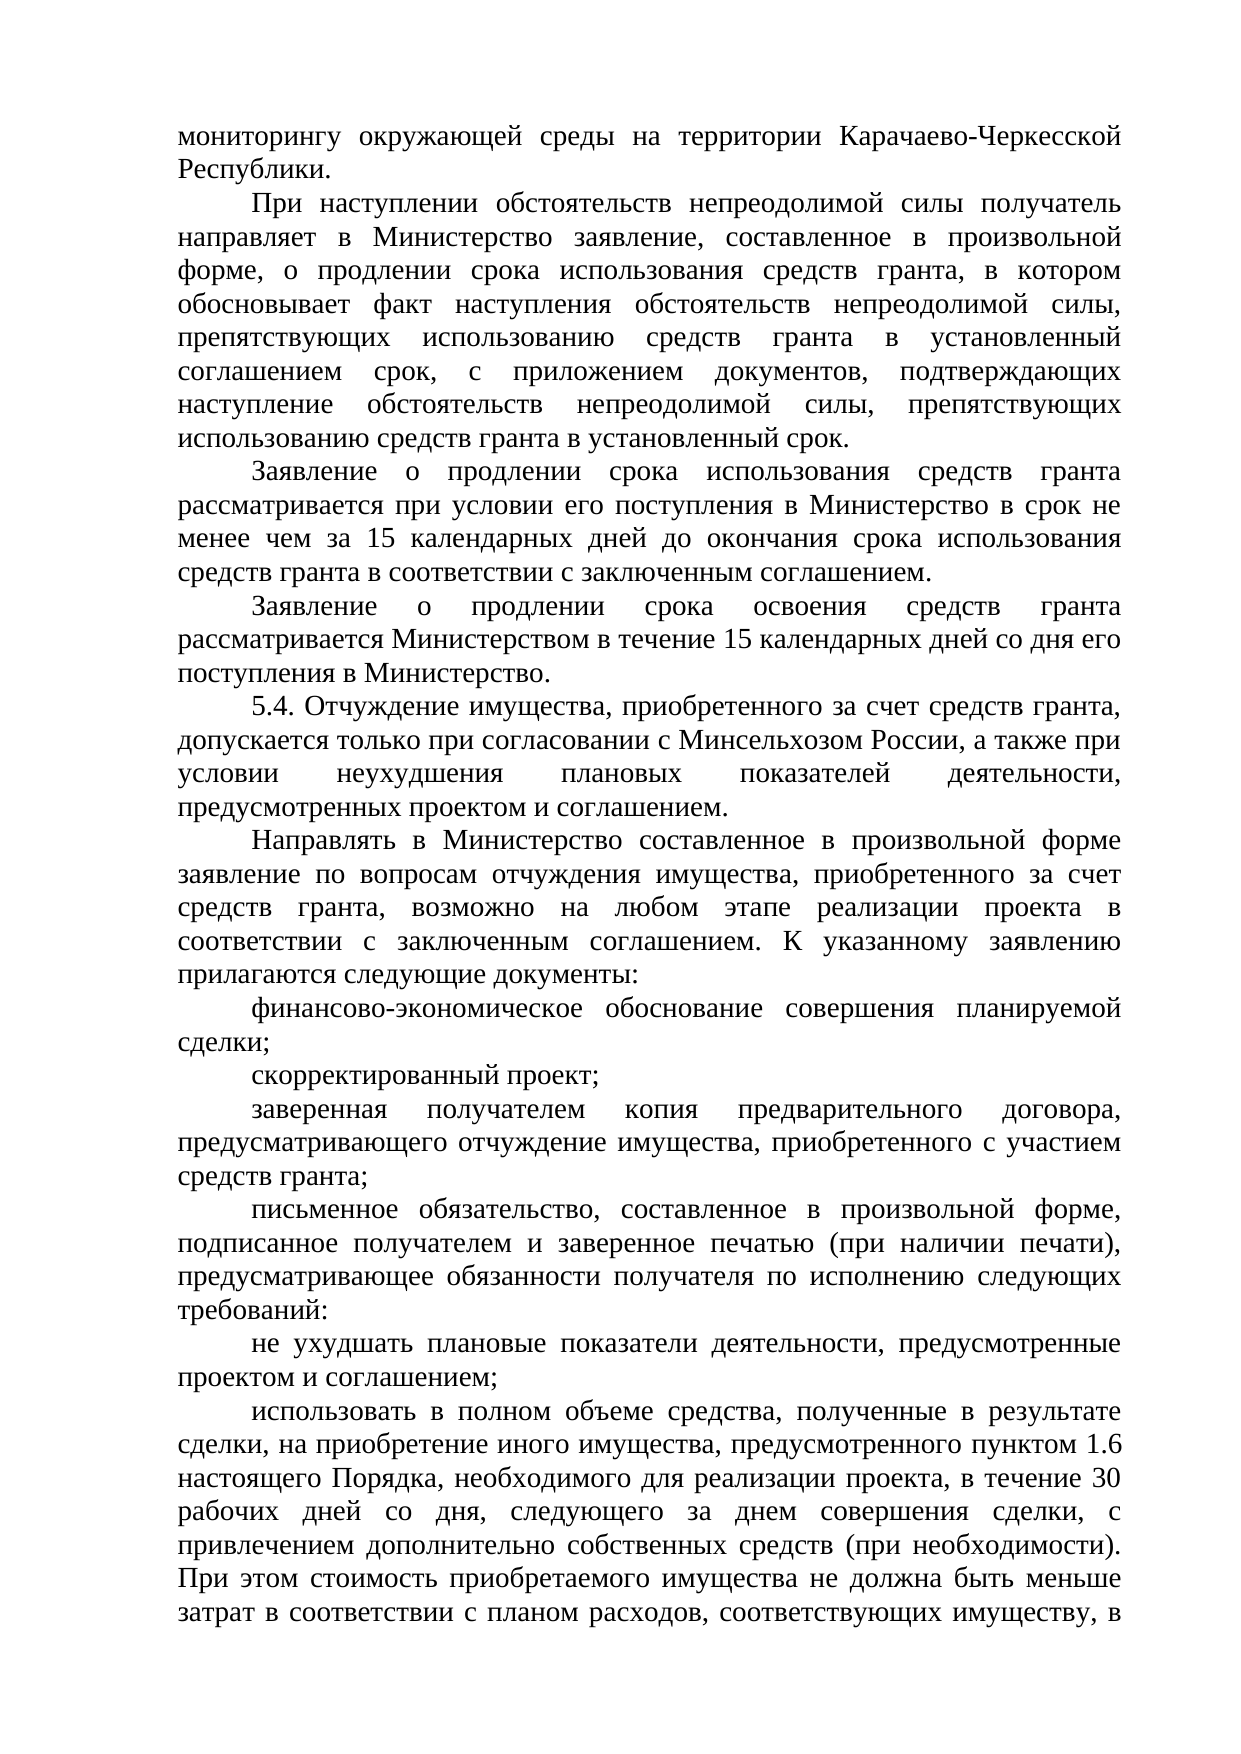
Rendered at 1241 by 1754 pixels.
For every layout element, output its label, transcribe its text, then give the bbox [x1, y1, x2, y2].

text Направлять в Министерство составленное в произвольной форме заявление по вопросам отчуждения имущества, приобретенного за счет средств гранта, возможно на любом этапе реализации проекта в соответствии с заключенным соглашением. К указанному заявлению прилагаются следующие документы: [177, 822, 1122, 990]
text При наступлении обстоятельств непреодолимой силы получатель направляет в Министерство заявление, составленное в произвольной форме, о продлении срока использования средств гранта, в котором обосновывает факт наступления обстоятельств непреодолимой силы, препятствующих использованию средств гранта в установленный соглашением срок, с приложением документов, подтверждающих наступление обстоятельств непреодолимой силы, препятствующих использованию средств гранта в установленный срок. [177, 185, 1122, 453]
text Заявление о продлении срока освоения средств гранта рассматривается Министерством в течение 15 календарных дней со дня его поступления в Министерство. [177, 588, 1122, 688]
text не ухудшать плановые показатели деятельности, предусмотренные проектом и соглашением; [177, 1326, 1122, 1393]
text письменное обязательство, составленное в произвольной форме, подписанное получателем и заверенное печатью (при наличии печати), предусматривающее обязанности получателя по исполнению следующих требований: [177, 1191, 1122, 1326]
text 5.4. Отчуждение имущества, приобретенного за счет средств гранта, допускается только при согласовании с Минсельхозом России, а также при условии неухудшения плановых показателей деятельности, предусмотренных проектом и соглашением. [177, 688, 1122, 822]
text заверенная получателем копия предварительного договора, предусматривающего отчуждение имущества, приобретенного с участием средств гранта; [177, 1091, 1122, 1191]
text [177, 118, 1122, 185]
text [177, 1393, 1122, 1627]
text Заявление о продлении срока использования средств гранта рассматривается при условии его поступления в Министерство в срок не менее чем за 15 календарных дней до окончания срока использования средств гранта в соответствии с заключенным соглашением. [177, 453, 1122, 588]
text скорректированный проект; [177, 1057, 1122, 1091]
text финансово-экономическое обоснование совершения планируемой сделки; [177, 990, 1122, 1057]
